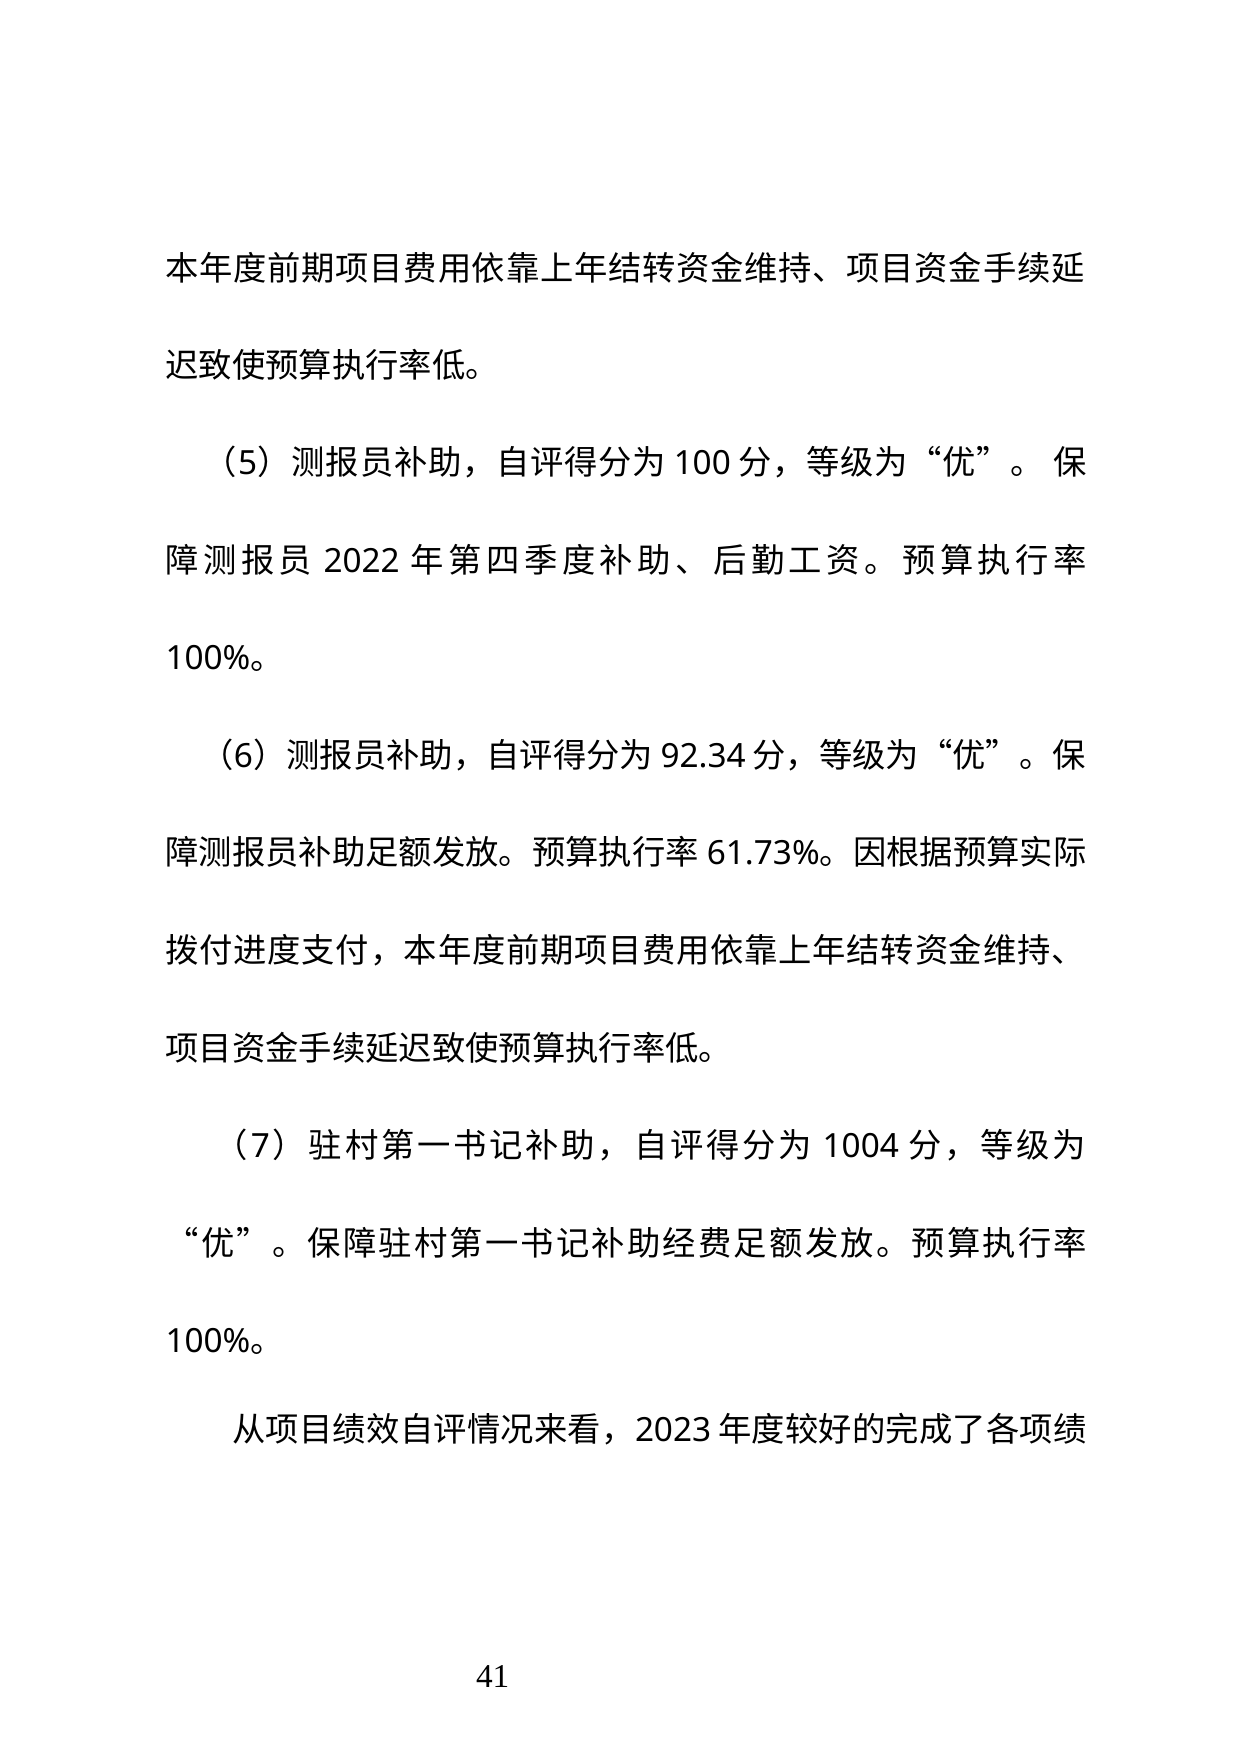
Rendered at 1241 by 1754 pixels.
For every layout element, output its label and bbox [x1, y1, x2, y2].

text [165, 233, 1087, 1370]
text [165, 1394, 1087, 1459]
